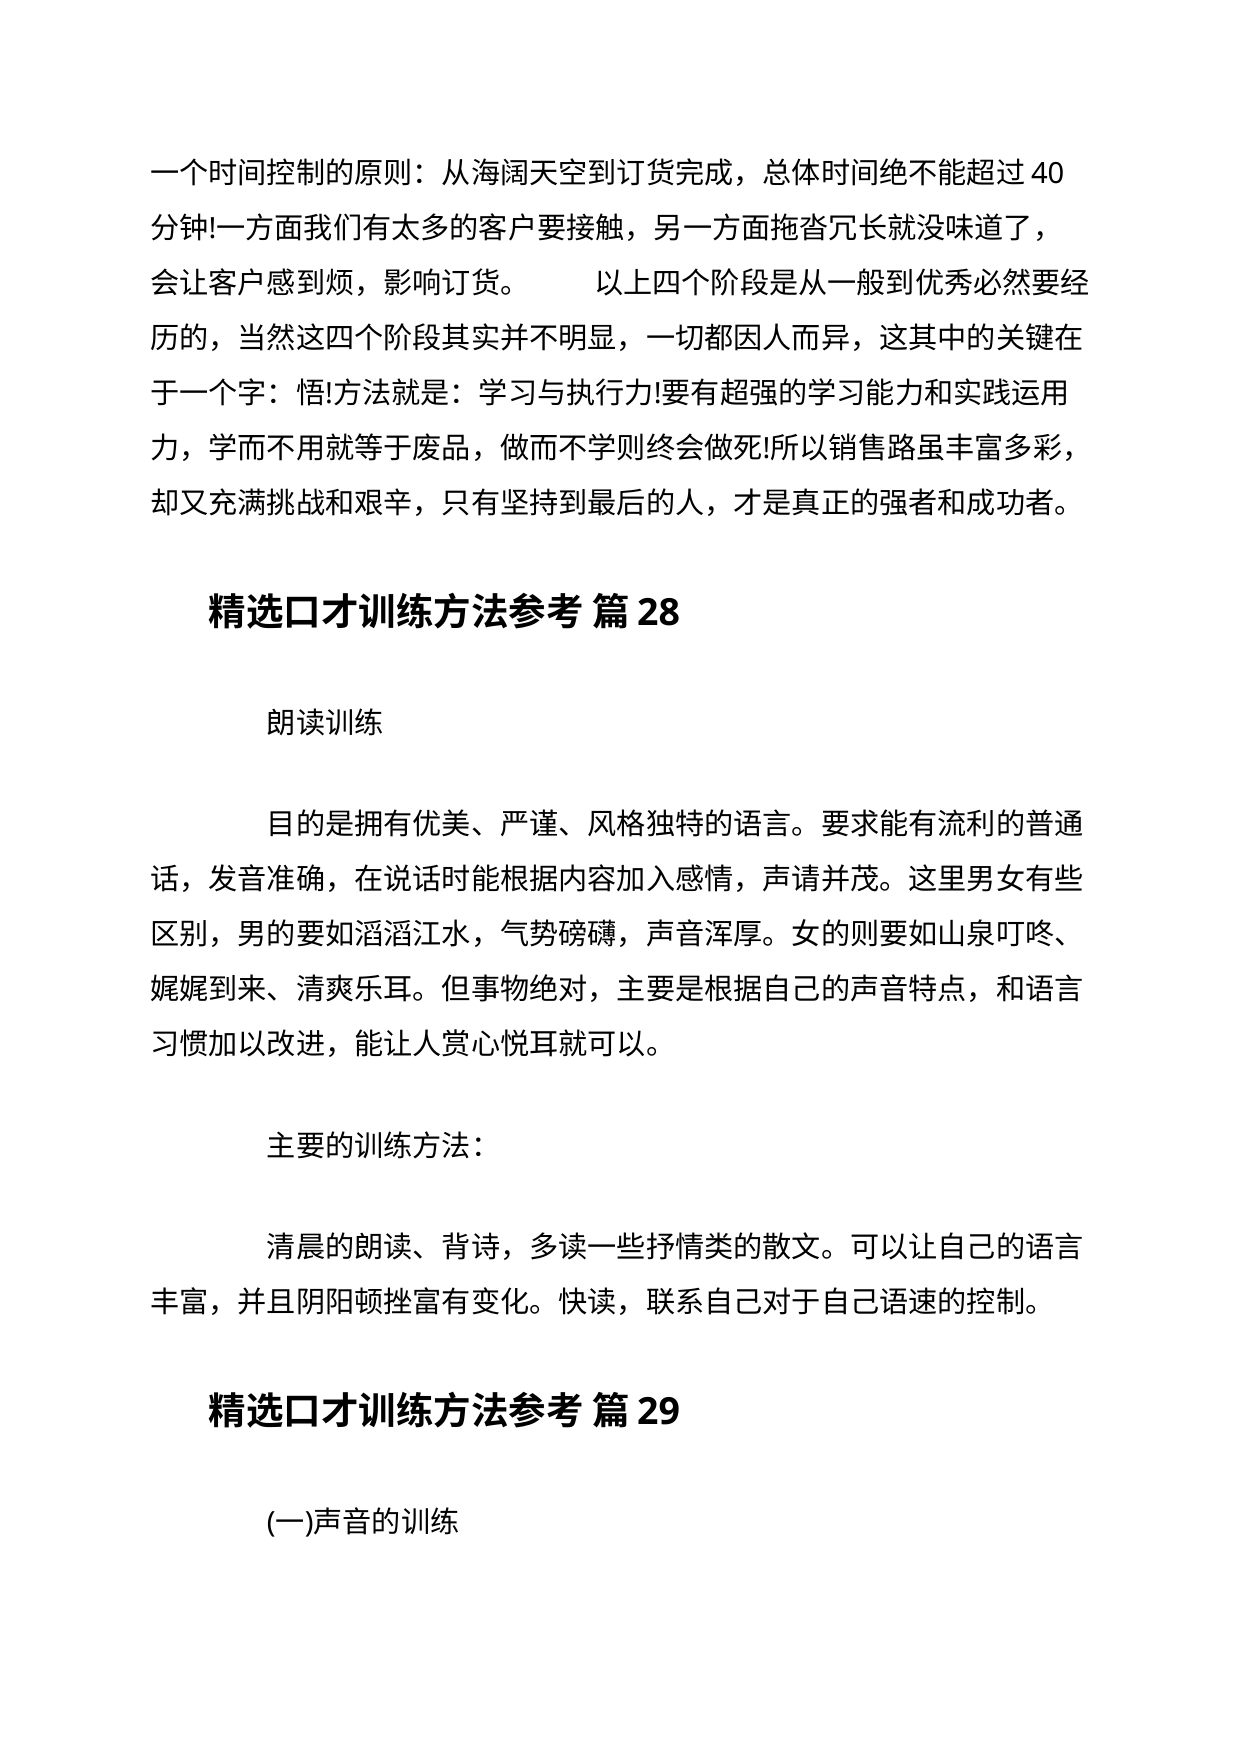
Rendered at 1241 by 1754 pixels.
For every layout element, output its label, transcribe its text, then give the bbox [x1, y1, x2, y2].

text (一)声音的训练 [150, 1498, 1090, 1541]
text 精选口才训练方法参考 篇28 [150, 582, 1090, 636]
text 朗读训练 [150, 699, 1090, 741]
text 清晨的朗读、背诗，多读一些抒情类的散文。可以让自己的语言丰富，并且阴阳顿挫富有变化。快读，联系自己对于自己语速的控制。 [150, 1224, 1090, 1321]
text 主要的训练方法： [150, 1122, 1090, 1164]
text 精选口才训练方法参考 篇29 [150, 1381, 1090, 1435]
text 目的是拥有优美、严谨、风格独特的语言。要求能有流利的普通话，发音准确，在说话时能根据内容加入感情，声请并茂。这里男女有些区别，男的要如滔滔江水，气势磅礴，声音浑厚。女的则要如山泉叮咚、娓娓到来、清爽乐耳。但事物绝对，主要是根据自己的声音特点，和语言习惯加以改进，能让人赏心悦耳就可以。 [150, 801, 1090, 1063]
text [150, 150, 1090, 522]
